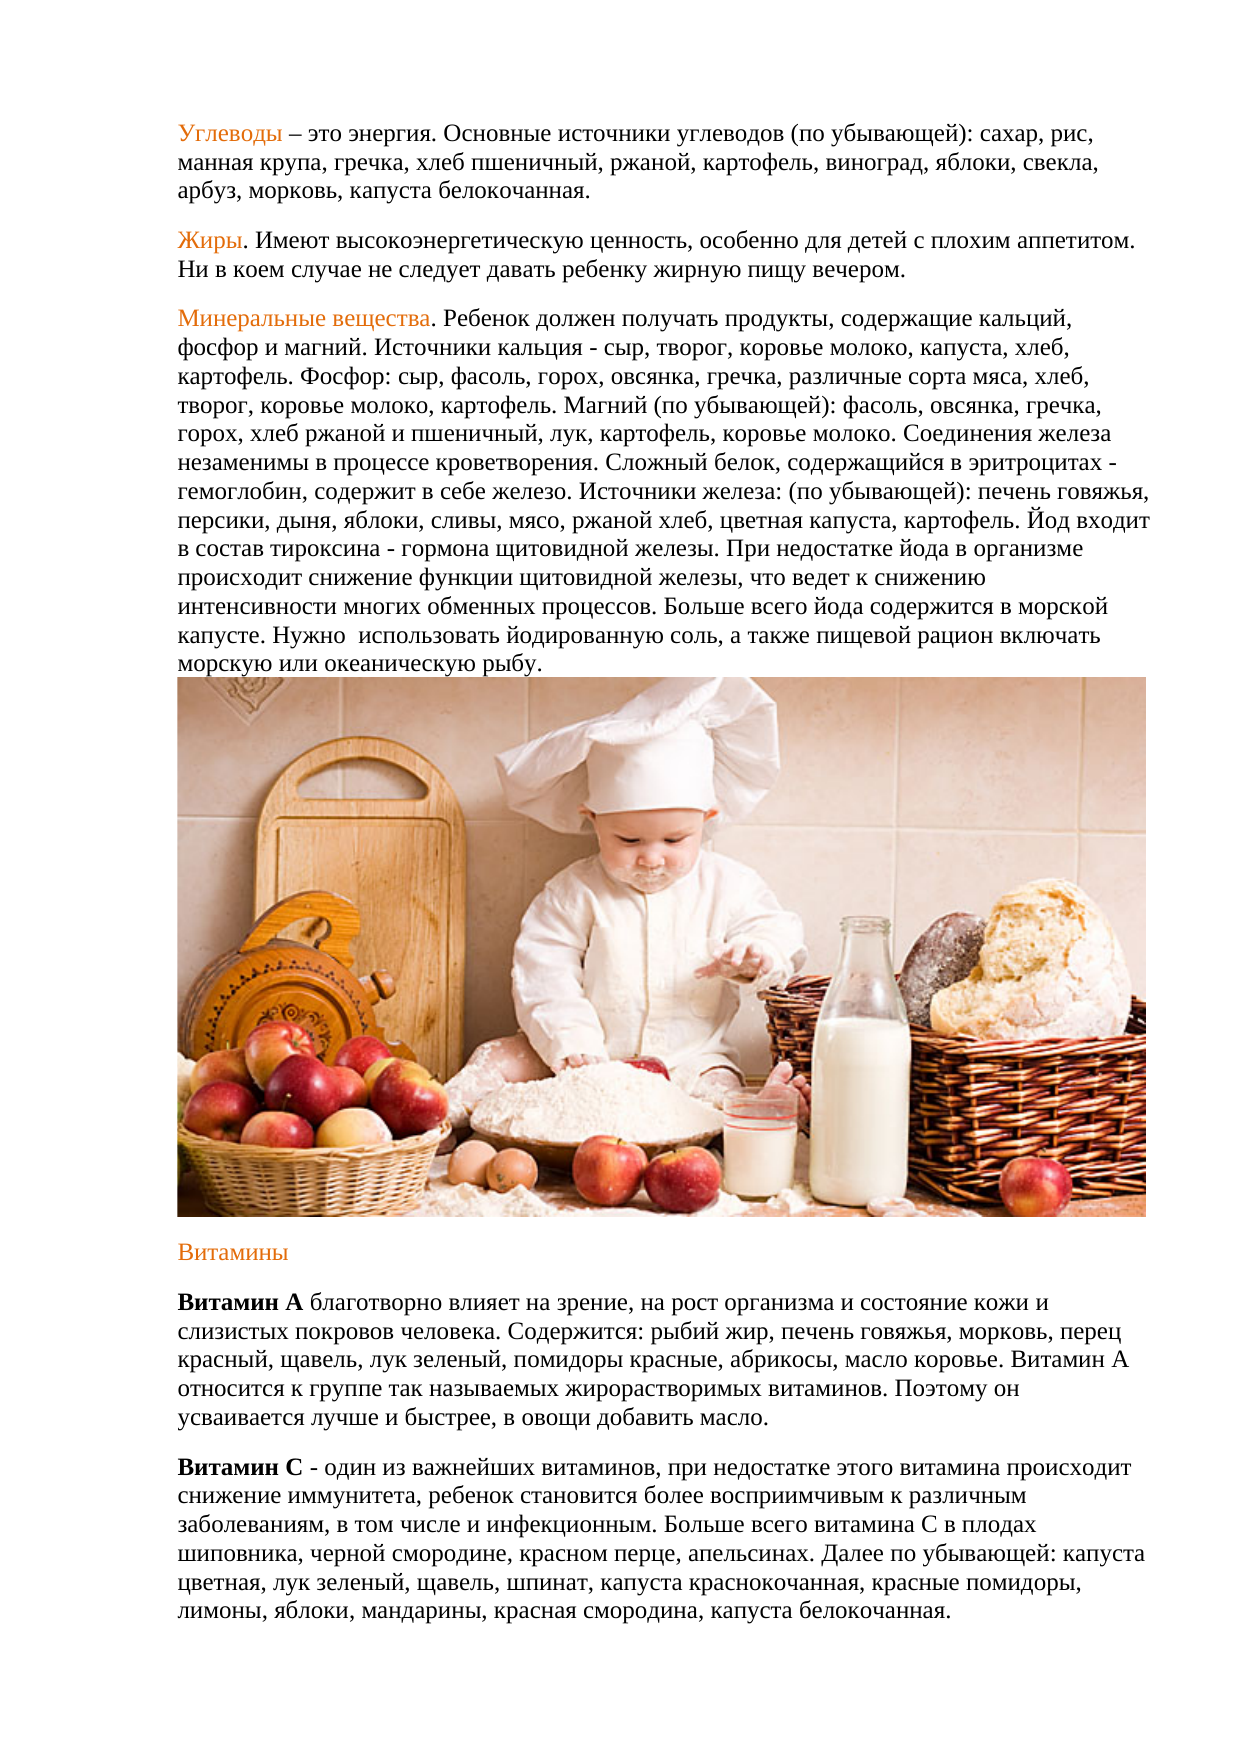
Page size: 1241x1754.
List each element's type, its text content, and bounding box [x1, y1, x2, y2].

picture [177, 677, 1146, 1217]
text Витамин С - один из важнейших витаминов, при недостатке этого витамина происходит снижение иммунитета, ребенок становится более восприимчивым к различным заболеваниям, в том числе и инфекционным. Больше всего витамина С в плодах шиповника, черной смородине, красном перце, апельсинах. Далее по убывающей: капуста цветная, лук зеленый, щавель, шпинат, капуста краснокочанная, красные помидоры, лимоны, яблоки, мандарины, красная смородина, капуста белокочанная. [177, 1452, 1152, 1624]
text Витамин А благотворно влияет на зрение, на рост организма и состояние кожи и слизистых покровов человека. Содержится: рыбий жир, печень говяжья, морковь, перец красный, щавель, лук зеленый, помидоры красные, абрикосы, масло коровье. Витамин А относится к группе так называемых жирорастворимых витаминов. Поэтому он усваивается лучше и быстрее, в овощи добавить масло. [177, 1287, 1152, 1431]
text Витамины [177, 1237, 1152, 1266]
text Жиры. Имеют высокоэнергетическую ценность, особенно для детей с плохим аппетитом. Ни в коем случае не следует давать ребенку жирную пищу вечером. [177, 225, 1152, 283]
text Углеводы – это энергия. Основные источники углеводов (по убывающей): сахар, рис, манная крупа, гречка, хлеб пшеничный, ржаной, картофель, виноград, яблоки, свекла, арбуз, морковь, капуста белокочанная. [177, 118, 1152, 204]
